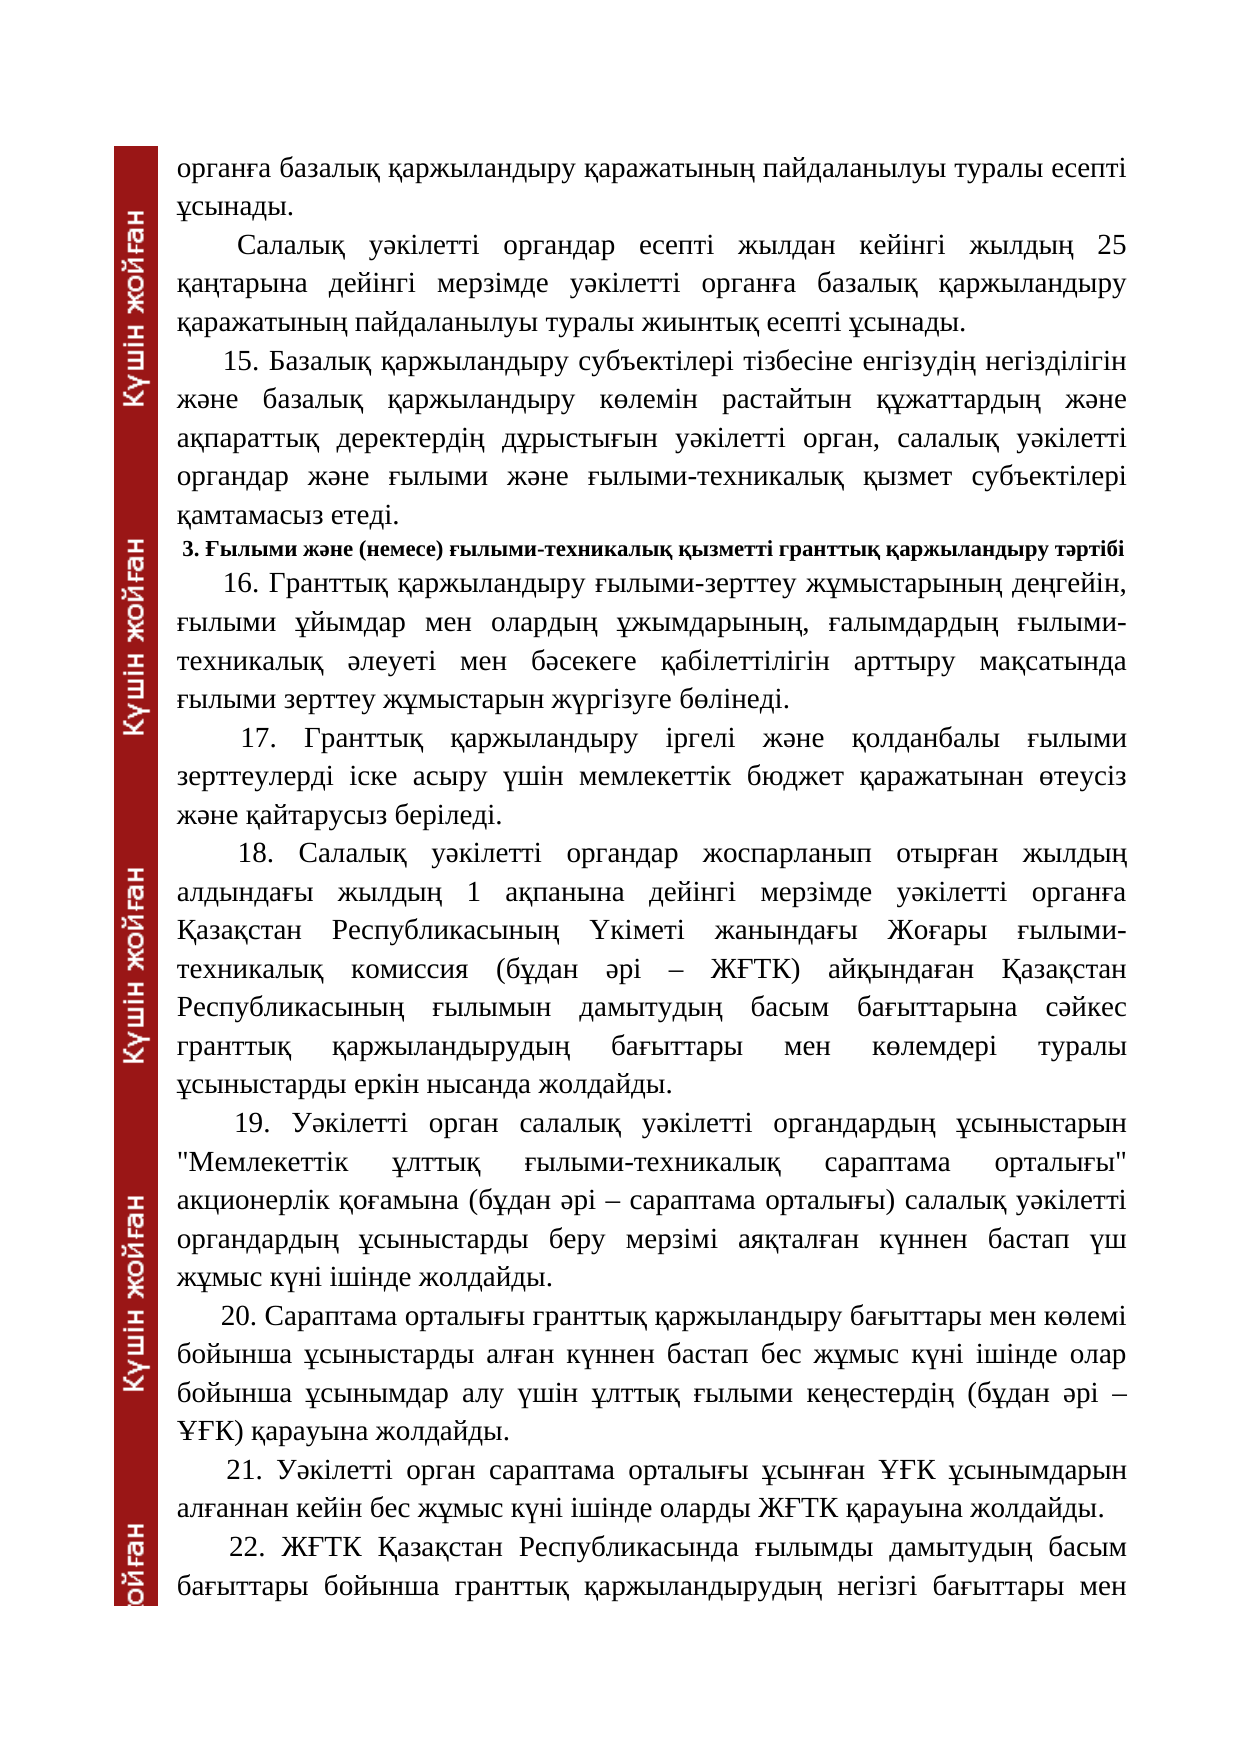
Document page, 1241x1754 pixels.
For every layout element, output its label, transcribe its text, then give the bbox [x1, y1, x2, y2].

text 16. Гранттық қаржыландыру ғылыми-зерттеу жұмыстарының деңгейін, ғылыми ұйымдар мен олардың ұжымдарының, ғалымдардың ғылыми-техникалық әлеуеті мен бәсекеге қабілеттілігін арттыру мақсатында ғылыми зерттеу жұмыстарын жүргізуге бөлінеді. [112, 566, 1128, 715]
picture [114, 1601, 158, 1606]
picture [114, 830, 158, 835]
picture [114, 562, 158, 566]
text 3. Ғылыми және (немесе) ғылыми-техникалық қызметті гранттық қаржыландыру тәртібі [112, 535, 1128, 562]
picture [114, 338, 158, 343]
text 20. Сараптама орталығы гранттық қаржыландыру бағыттары мен көлемі бойынша ұсыныстарды алған күннен бастап бес жұмыс күні ішінде олар бойынша ұсынымдар алу үшін ұлттық ғылыми кеңестердің (бұдан әрі – ҰҒК) қарауына жолдайды. [112, 1298, 1128, 1447]
picture [114, 222, 158, 227]
picture [114, 1447, 158, 1452]
text 17. Гранттық қаржыландыру іргелі және қолданбалы ғылыми зерттеулерді іске асыру үшін мемлекеттік бюджет қаражатынан өтеусіз және қайтарусыз беріледі. [112, 720, 1128, 830]
picture [114, 530, 158, 535]
text 18. Салалық уәкілетті органдар жоспарланып отырған жылдың алдындағы жылдың 1 ақпанына дейінгі мерзімде уәкілетті органға Қазақстан Республикасының Үкіметі жанындағы Жоғары ғылыми-техникалық комиссия (бұдан әрі – ЖҒТК) айқындаған Қазақстан Республикасының ғылымын дамытудың басым бағыттарына сәйкес гранттық қаржыландырудың бағыттары мен көлемдері туралы ұсыныстарды еркін нысанда жолдайды. [112, 835, 1128, 1100]
picture [114, 1100, 158, 1105]
picture [114, 715, 158, 720]
picture [114, 1524, 158, 1529]
text 15. Базалық қаржыландыру субъектілері тізбесіне енгізудің негізділігін және базалық қаржыландыру көлемін растайтын құжаттардың және ақпараттық деректердің дұрыстығын уәкілетті орган, салалық уәкілетті органдар және ғылыми және ғылыми-техникалық қызмет субъектілері қамтамасыз етеді. [112, 343, 1128, 530]
text 19. Уәкілетті орган салалық уәкілетті органдардың ұсыныстарын "Мемлекеттік ұлттық ғылыми-техникалық сараптама орталығы" акционерлік қоғамына (бұдан әрі – сараптама орталығы) салалық уәкілетті органдардың ұсыныстарды беру мерзімі аяқталған күннен бастап үш жұмыс күні ішінде жолдайды. [112, 1105, 1128, 1293]
picture [114, 1293, 158, 1298]
text 21. Уәкілетті орган сараптама орталығы ұсынған ҰҒК ұсынымдарын алғаннан кейін бес жұмыс күні ішінде оларды ЖҒТК қарауына жолдайды. [112, 1452, 1128, 1524]
text Салалық уәкілетті органдар есепті жылдан кейінгі жылдың 25 қаңтарына дейінгі мерзімде уәкілетті органға базалық қаржыландыру қаражатының пайдаланылуы туралы жиынтық есепті ұсынады. [112, 227, 1128, 338]
picture [114, 146, 158, 150]
